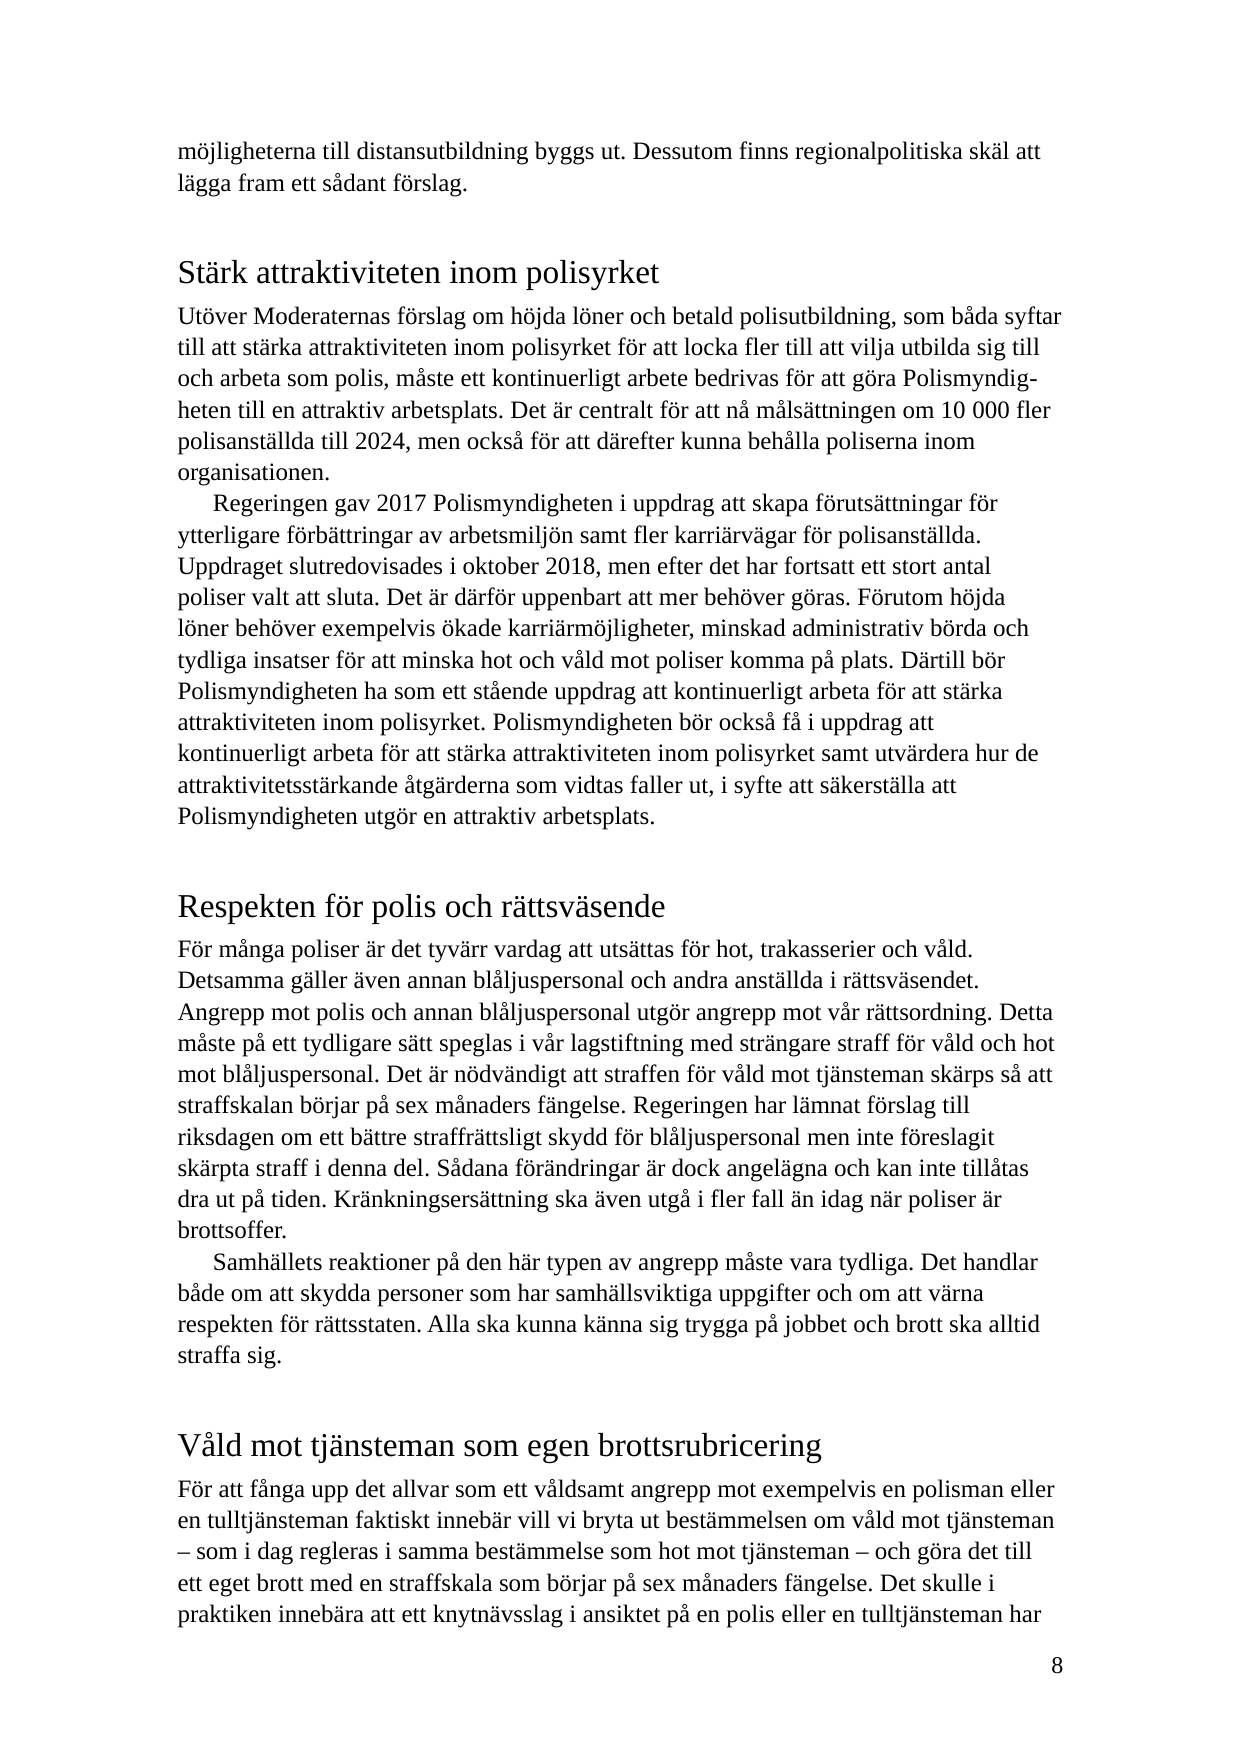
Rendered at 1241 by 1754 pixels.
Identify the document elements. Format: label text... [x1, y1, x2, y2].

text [177, 1471, 1063, 1628]
text För många poliser är det tyvärr vardag att utsättas för hot, trakasserier och våld. Detsamma gäller även annan blåljuspersonal och andra anställda i rättsväsendet. Angrepp mot polis och annan blåljuspersonal utgör angrepp mot vår rättsordning. Detta måste på ett tydligare sätt speglas i vår lagstiftning med strängare straff för våld och hot mot blåljuspersonal. Det är nödvändigt att straffen för våld mot tjänsteman skärps så att straffskalan börjar på sex månaders fängelse. Regeringen har lämnat förslag till riksdagen om ett bättre straffrättsligt skydd för blåljuspersonal men inte föreslagit skärpta straff i denna del. Sådana förändringar är dock angelägna och kan inte tillåtas dra ut på tiden. Kränkningsersättning ska även utgå i fler fall än idag när poliser är brottsoffer. [177, 932, 1063, 1244]
subtitle Respekten för polis och rättsväsende [177, 892, 1063, 923]
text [177, 134, 1063, 196]
text Samhällets reaktioner på den här typen av angrepp måste vara tydliga. Det handlar både om att skydda personer som har samhällsviktiga uppgifter och om att värna respekten för rättsstaten. Alla ska kunna känna sig trygga på jobbet och brott ska alltid straffa sig. [177, 1244, 1063, 1369]
text Regeringen gav 2017 Polismyndigheten i uppdrag att skapa förutsättningar för ytterligare förbättringar av arbetsmiljön samt fler karriärvägar för polisanställda. Uppdraget slutredovisades i oktober 2018, men efter det har fortsatt ett stort antal poliser valt att sluta. Det är därför uppenbart att mer behöver göras. Förutom höjda löner behöver exempelvis ökade karriärmöjligheter, minskad administrativ börda och tydliga insatser för att minska hot och våld mot poliser komma på plats. Därtill bör Polismyndigheten ha som ett stående uppdrag att kontinuerligt arbeta för att stärka attraktiviteten inom polisyrket. Polismyndigheten bör också få i uppdrag att kontinuerligt arbeta för att stärka attraktiviteten inom polisyrket samt utvärdera hur de attraktivitetsstärkande åtgärderna som vidtas faller ut, i syfte att säkerställa att Polismyndigheten utgör en attraktiv arbetsplats. [177, 486, 1063, 830]
text Utöver Moderaternas förslag om höjda löner och betald polisutbildning, som båda syftar till att stärka attraktiviteten inom polisyrket för att locka fler till att vilja utbilda sig till och arbeta som polis, måste ett kontinuerligt arbete bedrivas för att göra Polismyndigheten till en attraktiv arbetsplats. Det är centralt för att nå målsättningen om 10 000 fler polisanställda till 2024, men också för att därefter kunna behålla poliserna inom organisationen. [177, 298, 1063, 486]
subtitle Våld mot tjänsteman som egen brottsrubricering [177, 1432, 1063, 1463]
subtitle Stärk attraktiviteten inom polisyrket [177, 259, 1063, 290]
